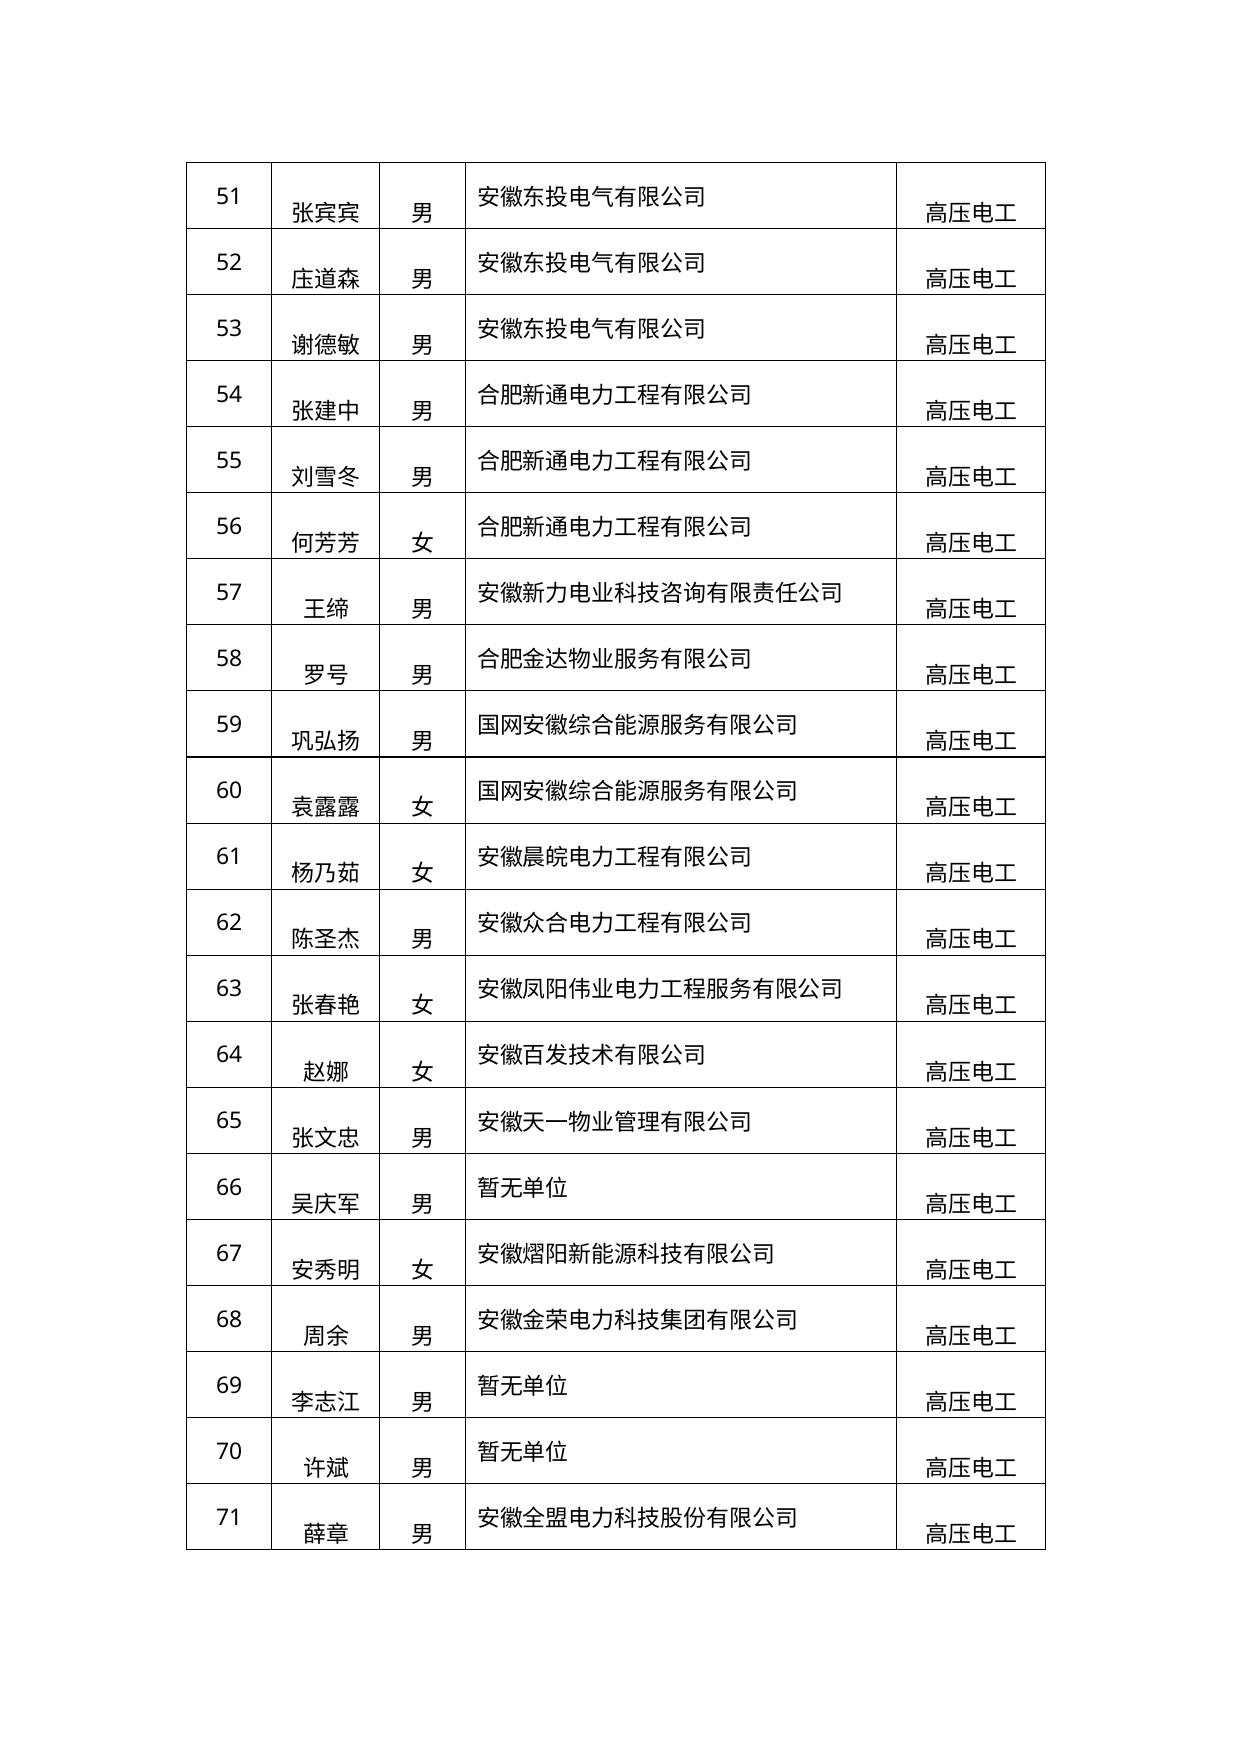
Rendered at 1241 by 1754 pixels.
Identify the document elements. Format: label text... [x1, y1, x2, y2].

table_cell 高压电工 [897, 758, 1045, 822]
table_cell 张宾宾 [272, 163, 379, 228]
table_cell 女 [380, 956, 465, 1021]
table_cell 合肥新通电力工程有限公司 [466, 427, 896, 492]
table_cell 罗号 [272, 625, 379, 690]
table_cell 女 [380, 1220, 465, 1285]
table_cell 暂无单位 [466, 1418, 896, 1483]
table_cell 王缔 [272, 559, 379, 624]
table_cell 暂无单位 [466, 1154, 896, 1219]
table_cell 安徽全盟电力科技股份有限公司 [466, 1484, 896, 1549]
table_cell 65 [187, 1088, 271, 1153]
table_cell 男 [380, 625, 465, 690]
table_cell 安徽金荣电力科技集团有限公司 [466, 1286, 896, 1351]
table_cell 男 [380, 1418, 465, 1483]
table_cell 张建中 [272, 361, 379, 426]
table_cell 男 [380, 427, 465, 492]
table_cell 70 [187, 1418, 271, 1483]
table_cell 高压电工 [897, 1022, 1045, 1087]
table_cell 59 [187, 691, 271, 756]
table_cell 69 [187, 1352, 271, 1417]
table_cell 安徽熠阳新能源科技有限公司 [466, 1220, 896, 1285]
table_cell 高压电工 [897, 956, 1045, 1021]
table_cell 吴庆军 [272, 1154, 379, 1219]
table_cell 男 [380, 1088, 465, 1153]
table_cell 安徽天一物业管理有限公司 [466, 1088, 896, 1153]
table_cell 高压电工 [897, 1352, 1045, 1417]
table_cell 64 [187, 1022, 271, 1087]
table_cell 许斌 [272, 1418, 379, 1483]
table_cell 高压电工 [897, 427, 1045, 492]
table_cell 高压电工 [897, 625, 1045, 690]
table_cell 55 [187, 427, 271, 492]
table_cell 高压电工 [897, 229, 1045, 294]
table_cell 陈圣杰 [272, 890, 379, 954]
table_cell 合肥新通电力工程有限公司 [466, 361, 896, 426]
table_cell 安徽百发技术有限公司 [466, 1022, 896, 1087]
table_cell 高压电工 [897, 163, 1045, 228]
table_cell 57 [187, 559, 271, 624]
table_cell 袁露露 [272, 758, 379, 822]
table_cell 赵娜 [272, 1022, 379, 1087]
table_cell 安徽晨皖电力工程有限公司 [466, 824, 896, 888]
table_cell 暂无单位 [466, 1352, 896, 1417]
table_cell 男 [380, 229, 465, 294]
table_cell 安徽凤阳伟业电力工程服务有限公司 [466, 956, 896, 1021]
table_cell 男 [380, 1154, 465, 1219]
table_cell 67 [187, 1220, 271, 1285]
table_cell 安徽东投电气有限公司 [466, 295, 896, 360]
table_cell 周余 [272, 1286, 379, 1351]
table_cell 安徽东投电气有限公司 [466, 163, 896, 228]
table_cell 国网安徽综合能源服务有限公司 [466, 758, 896, 822]
table_cell 安徽新力电业科技咨询有限责任公司 [466, 559, 896, 624]
table_cell 庒道森 [272, 229, 379, 294]
table_cell 男 [380, 1352, 465, 1417]
table_cell 71 [187, 1484, 271, 1549]
table_cell 53 [187, 295, 271, 360]
table_cell 高压电工 [897, 361, 1045, 426]
table_cell 安秀明 [272, 1220, 379, 1285]
table_cell 男 [380, 163, 465, 228]
table_cell 62 [187, 890, 271, 954]
table_cell 谢德敏 [272, 295, 379, 360]
table_cell 杨乃茹 [272, 824, 379, 888]
table_cell 国网安徽综合能源服务有限公司 [466, 691, 896, 756]
table_cell 高压电工 [897, 691, 1045, 756]
table_cell 66 [187, 1154, 271, 1219]
table_cell 合肥金达物业服务有限公司 [466, 625, 896, 690]
table_cell 男 [380, 559, 465, 624]
table_cell 54 [187, 361, 271, 426]
table_cell 高压电工 [897, 559, 1045, 624]
table_cell 高压电工 [897, 890, 1045, 954]
table_cell 男 [380, 1484, 465, 1549]
table_cell 男 [380, 1286, 465, 1351]
table_cell 刘雪冬 [272, 427, 379, 492]
table_cell 高压电工 [897, 493, 1045, 558]
table_cell 56 [187, 493, 271, 558]
table_cell 张文忠 [272, 1088, 379, 1153]
table_cell 58 [187, 625, 271, 690]
table_cell 男 [380, 691, 465, 756]
table_cell 高压电工 [897, 1220, 1045, 1285]
table_cell 68 [187, 1286, 271, 1351]
table_cell 高压电工 [897, 1484, 1045, 1549]
table_cell 63 [187, 956, 271, 1021]
table_cell 张春艳 [272, 956, 379, 1021]
table_cell 高压电工 [897, 1286, 1045, 1351]
table_cell 安徽众合电力工程有限公司 [466, 890, 896, 954]
table_cell 男 [380, 295, 465, 360]
table_cell 女 [380, 758, 465, 822]
table_cell 安徽东投电气有限公司 [466, 229, 896, 294]
table_cell 巩弘扬 [272, 691, 379, 756]
table_cell 何芳芳 [272, 493, 379, 558]
table_cell 男 [380, 361, 465, 426]
table_cell 男 [380, 890, 465, 954]
table_cell 女 [380, 1022, 465, 1087]
table_cell 高压电工 [897, 1418, 1045, 1483]
table_cell 李志江 [272, 1352, 379, 1417]
table_cell 女 [380, 493, 465, 558]
table_cell 51 [187, 163, 271, 228]
table_cell 高压电工 [897, 824, 1045, 888]
table_cell 合肥新通电力工程有限公司 [466, 493, 896, 558]
table_cell 薛章 [272, 1484, 379, 1549]
table_cell 女 [380, 824, 465, 888]
table_cell 高压电工 [897, 295, 1045, 360]
table_cell 高压电工 [897, 1088, 1045, 1153]
table_cell 高压电工 [897, 1154, 1045, 1219]
table_cell 61 [187, 824, 271, 888]
table_cell 60 [187, 758, 271, 822]
table_cell 52 [187, 229, 271, 294]
